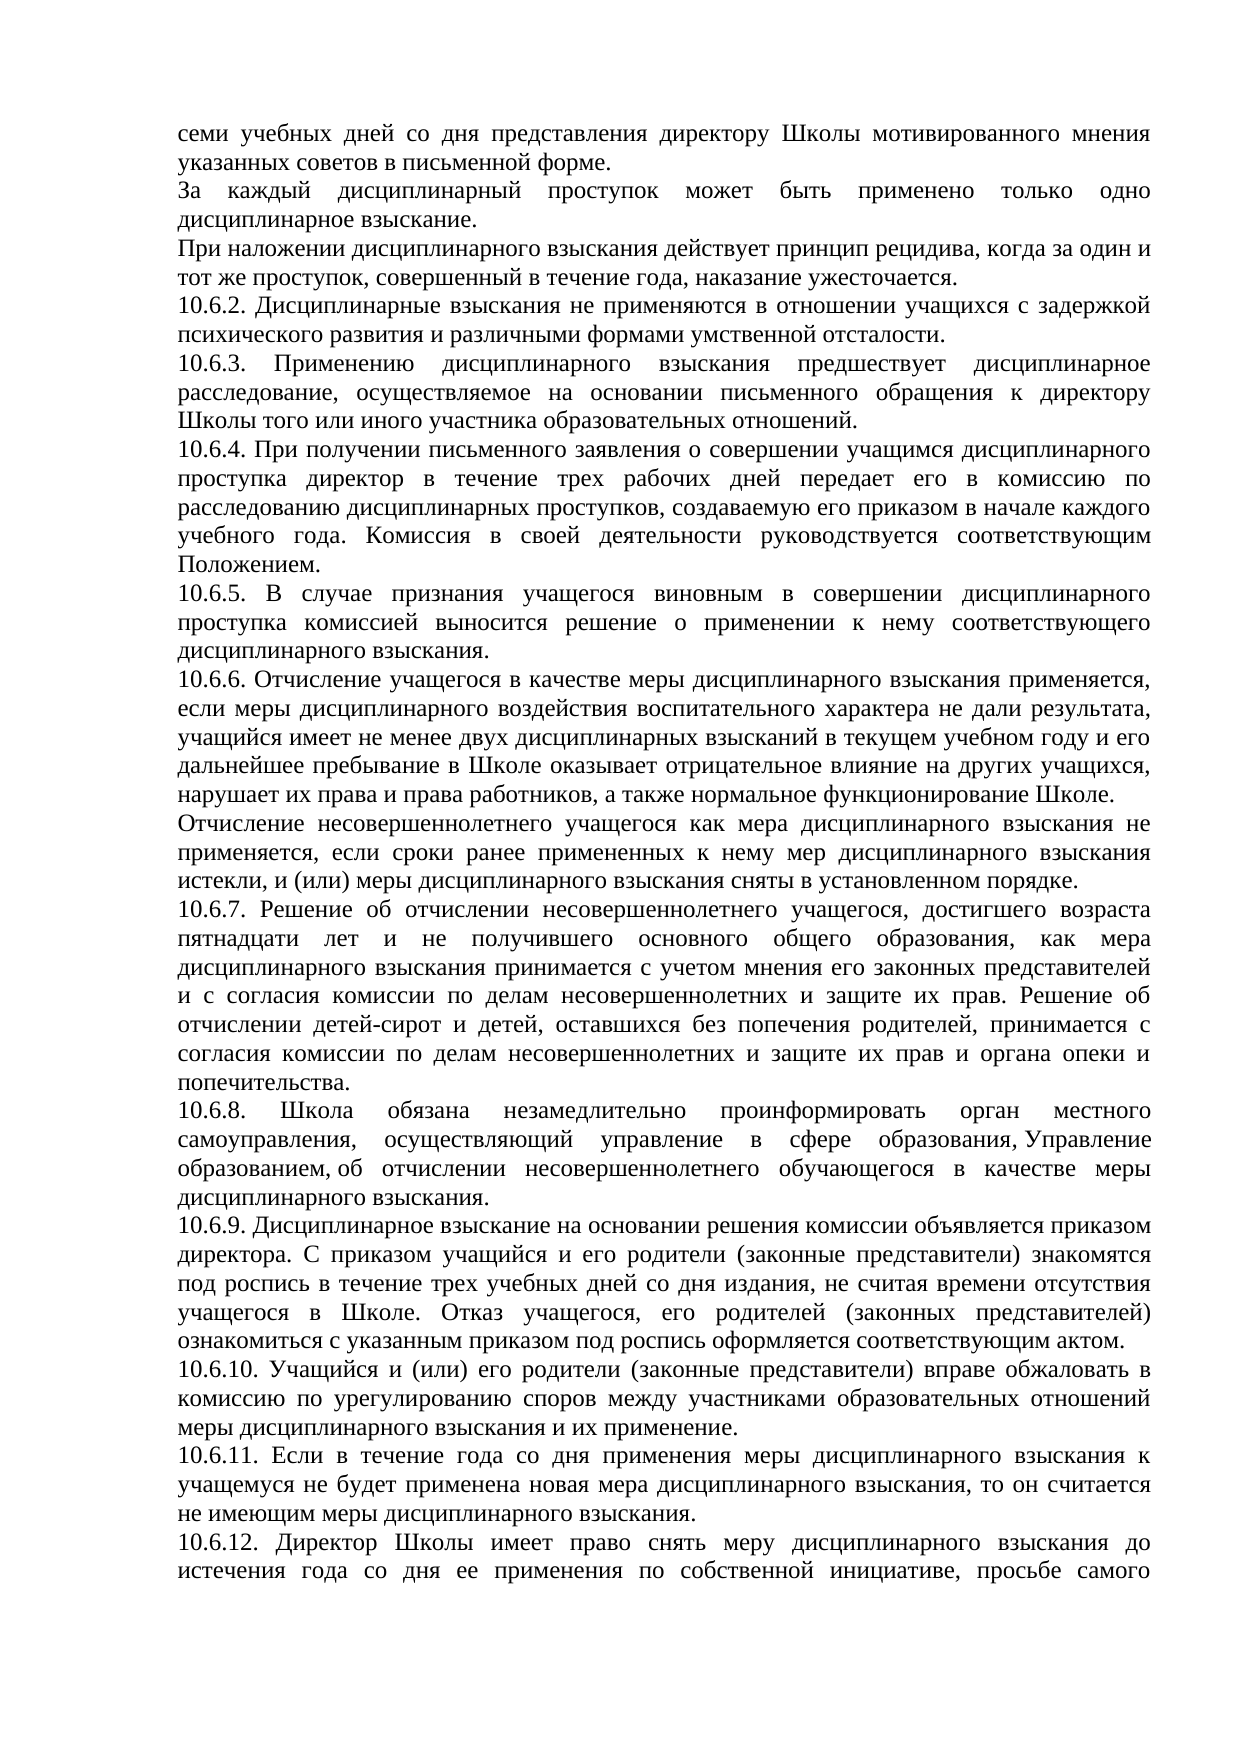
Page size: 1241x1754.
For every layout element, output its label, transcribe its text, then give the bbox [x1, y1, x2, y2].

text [177, 118, 1152, 176]
text 10.6.11. Если в течение года со дня применения меры дисциплинарного взыскания к учащемуся не будет применена новая мера дисциплинарного взыскания, то он считается не имеющим меры дисциплинарного взыскания. [177, 1441, 1152, 1527]
text Отчисление несовершеннолетнего учащегося как мера дисциплинарного взыскания не применяется, если сроки ранее примененных к нему мер дисциплинарного взыскания истекли, и (или) меры дисциплинарного взыскания сняты в установленном порядке. [177, 808, 1152, 894]
text 10.6.7. Решение об отчислении несовершеннолетнего учащегося, достигшего возраста пятнадцати лет и не получившего основного общего образования, как мера дисциплинарного взыскания принимается с учетом мнения его законных представителей и с согласия комиссии по делам несовершеннолетних и защите их прав. Решение об отчислении детей-сирот и детей, оставшихся без попечения родителей, принимается с согласия комиссии по делам несовершеннолетних и защите их прав и органа опеки и попечительства. [177, 894, 1152, 1096]
text 10.6.10. Учащийся и (или) его родители (законные представители) вправе обжаловать в комиссию по урегулированию споров между участниками образовательных отношений меры дисциплинарного взыскания и их применение. [177, 1354, 1152, 1441]
text 10.6.6. Отчисление учащегося в качестве меры дисциплинарного взыскания применяется, если меры дисциплинарного воздействия воспитательного характера не дали результата, учащийся имеет не менее двух дисциплинарных взысканий в текущем учебном году и его дальнейшее пребывание в Школе оказывает отрицательное влияние на других учащихся, нарушает их права и права работников, а также нормальное функционирование Школе. [177, 664, 1152, 808]
text За каждый дисциплинарный проступок может быть применено только одно дисциплинарное взыскание. [177, 176, 1152, 233]
text 10.6.2. Дисциплинарные взыскания не применяются в отношении учащихся с задержкой психического развития и различными формами умственной отсталости. [177, 291, 1152, 348]
text 10.6.4. При получении письменного заявления о совершении учащимся дисциплинарного проступка директор в течение трех рабочих дней передает его в комиссию по расследованию дисциплинарных проступков, создаваемую его приказом в начале каждого учебного года. Комиссия в своей деятельности руководствуется соответствующим Положением. [177, 434, 1152, 578]
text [177, 1527, 1152, 1584]
text 10.6.9. Дисциплинарное взыскание на основании решения комиссии объявляется приказом директора. С приказом учащийся и его родители (законные представители) знакомятся под роспись в течение трех учебных дней со дня издания, не считая времени отсутствия учащегося в Школе. Отказ учащегося, его родителей (законных представителей) ознакомиться с указанным приказом под роспись оформляется соответствующим актом. [177, 1211, 1152, 1354]
text 10.6.8. Школа обязана незамедлительно проинформировать орган местного самоуправления, осуществляющий управление в сфере образования, Управление образованием, об отчислении несовершеннолетнего обучающегося в качестве меры дисциплинарного взыскания. [177, 1096, 1152, 1211]
text 10.6.3. Применению дисциплинарного взыскания предшествует дисциплинарное расследование, осуществляемое на основании письменного обращения к директору Школы того или иного участника образовательных отношений. [177, 348, 1152, 434]
text 10.6.5. В случае признания учащегося виновным в совершении дисциплинарного проступка комиссией выносится решение о применении к нему соответствующего дисциплинарного взыскания. [177, 578, 1152, 664]
text При наложении дисциплинарного взыскания действует принцип рецидива, когда за один и тот же проступок, совершенный в течение года, наказание ужесточается. [177, 233, 1152, 291]
